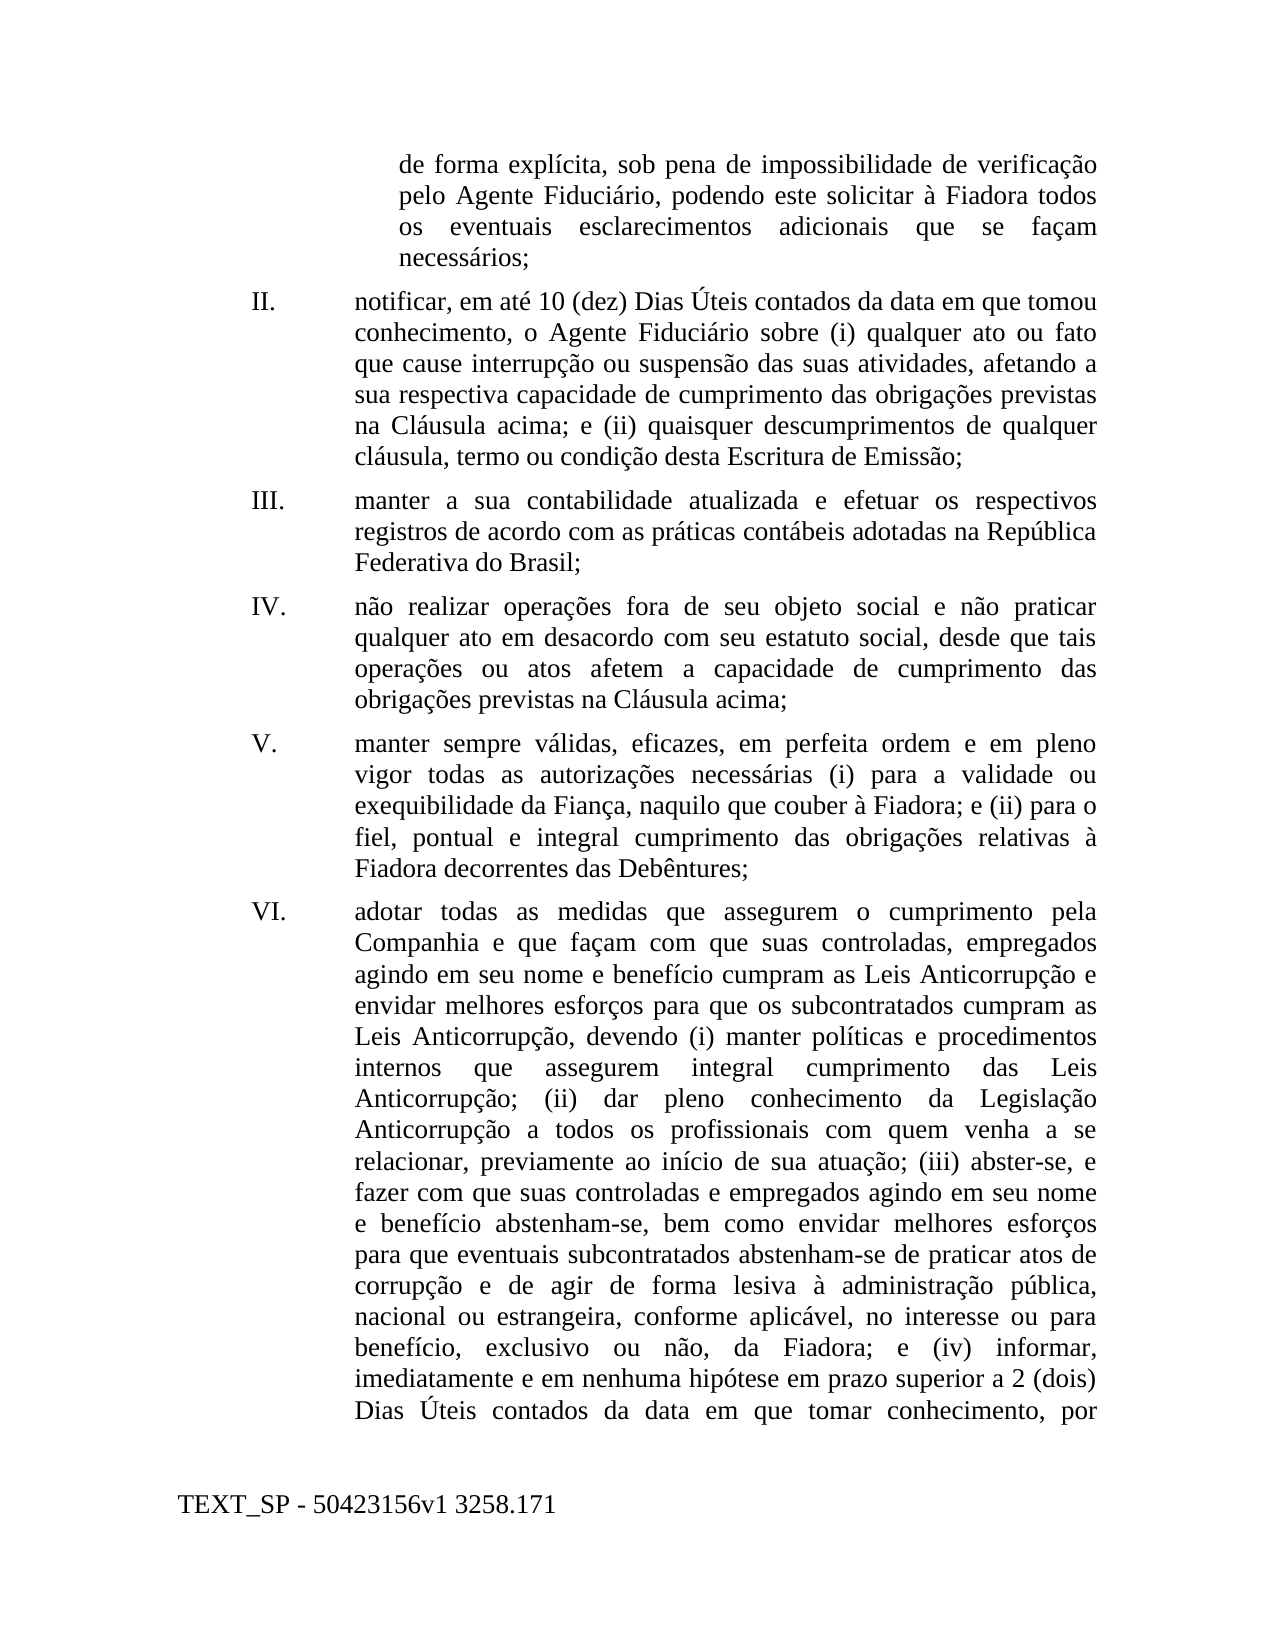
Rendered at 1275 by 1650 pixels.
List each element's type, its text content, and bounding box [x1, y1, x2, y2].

list não realizar operações fora de seu objeto social e não praticar qualquer ato em desacordo com seu estatuto social, desde que tais operações ou atos afetem a capacidade de cumprimento das obrigações previstas na Cláusula 6.11 acima; [251, 590, 1098, 715]
list manter sempre válidas, eficazes, em perfeita ordem e em pleno vigor todas as autorizações necessárias (i) para a validade ou exequibilidade da Fiança, naquilo que couber à Fiadora; e (ii) para o fiel, pontual e integral cumprimento das obrigações relativas à Fiadora decorrentes das Debêntures; [251, 727, 1098, 883]
list manter a sua contabilidade atualizada e efetuar os respectivos registros de acordo com as práticas contábeis adotadas na República Federativa do Brasil; [251, 484, 1098, 578]
list notificar, em até 10 (dez) Dias Úteis contados da data em que tomou conhecimento, o Agente Fiduciário sobre (i) qualquer ato ou fato que cause interrupção ou suspensão das suas atividades, afetando a sua respectiva capacidade de cumprimento das obrigações previstas na Cláusula 6.11 acima; e (ii) quaisquer descumprimentos de qualquer cláusula, termo ou condição desta Escritura de Emissão; [251, 285, 1098, 472]
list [354, 148, 1098, 272]
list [251, 895, 1098, 1425]
